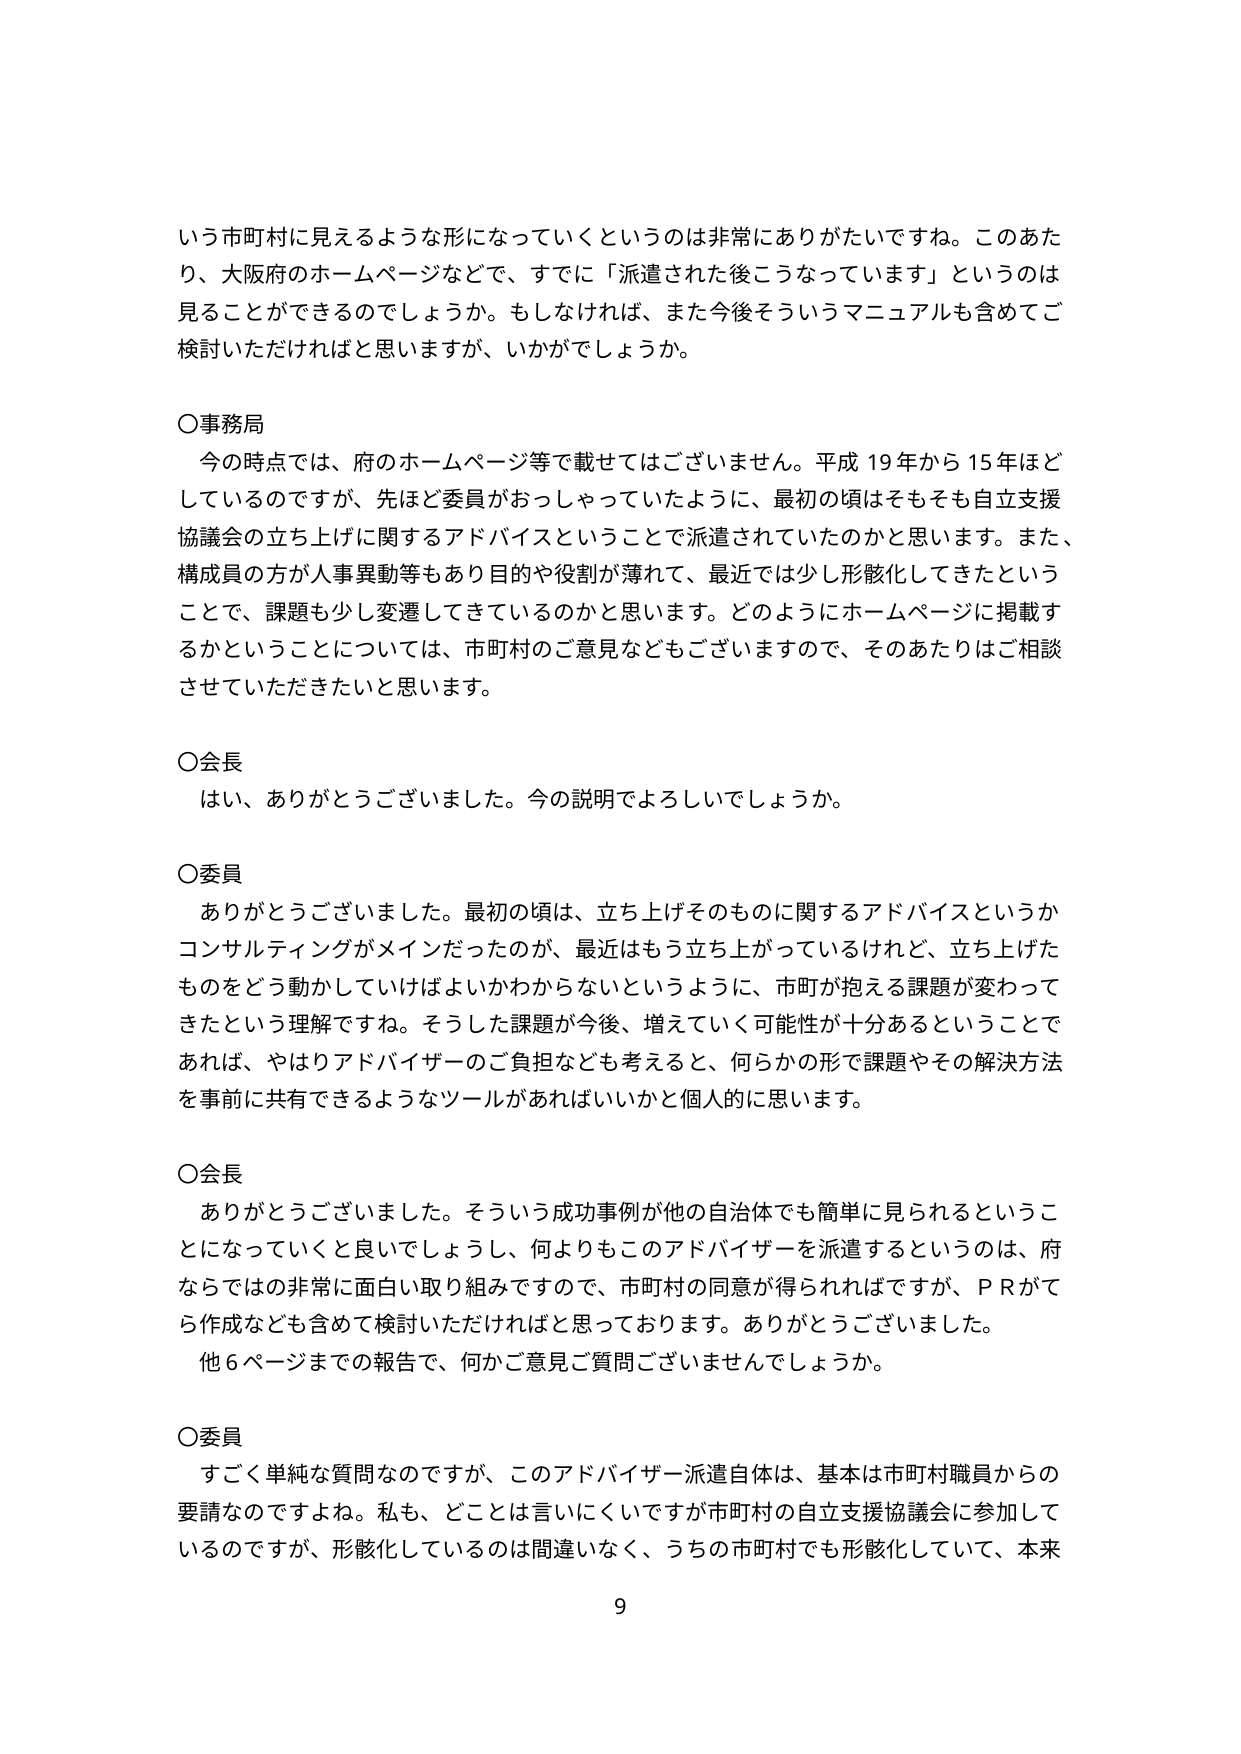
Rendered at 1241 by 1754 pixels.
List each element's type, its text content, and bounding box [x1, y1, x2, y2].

text はい、ありがとうございました。今の説明でよろしいでしょうか。 [177, 779, 1063, 817]
text 〇事務局 [177, 404, 1063, 442]
text 〇委員 [177, 1417, 1063, 1454]
text 〇会長 [177, 1154, 1063, 1192]
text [177, 217, 1063, 367]
text 今の時点では、府のホームページ等で載せてはございません。平成19年から15年ほどしているのですが、先ほど委員がおっしゃっていたように、最初の頃はそもそも自立支援協議会の立ち上げに関するアドバイスということで派遣されていたのかと思います。また、構成員の方が人事異動等もあり目的や役割が薄れて、最近では少し形骸化してきたということで、課題も少し変遷してきているのかと思います。どのようにホームページに掲載するかということについては、市町村のご意見などもございますので、そのあたりはご相談させていただきたいと思います。 [177, 442, 1063, 704]
text ありがとうございました。最初の頃は、立ち上げそのものに関するアドバイスというかコンサルティングがメインだったのが、最近はもう立ち上がっているけれど、立ち上げたものをどう動かしていけばよいかわからないというように、市町が抱える課題が変わってきたという理解ですね。そうした課題が今後、増えていく可能性が十分あるということであれば、やはりアドバイザーのご負担なども考えると、何らかの形で課題やその解決方法を事前に共有できるようなツールがあればいいかと個人的に思います。 [177, 892, 1063, 1117]
text 〇委員 [177, 854, 1063, 892]
text 〇会長 [177, 742, 1063, 779]
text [177, 1454, 1063, 1567]
text 他6ページまでの報告で、何かご意見ご質問ございませんでしょうか。 [177, 1342, 1063, 1379]
text ありがとうございました。そういう成功事例が他の自治体でも簡単に見られるということになっていくと良いでしょうし、何よりもこのアドバイザーを派遣するというのは、府ならではの非常に面白い取り組みですので、市町村の同意が得られればですが、ＰＲがてら作成なども含めて検討いただければと思っております。ありがとうございました。 [177, 1192, 1063, 1342]
